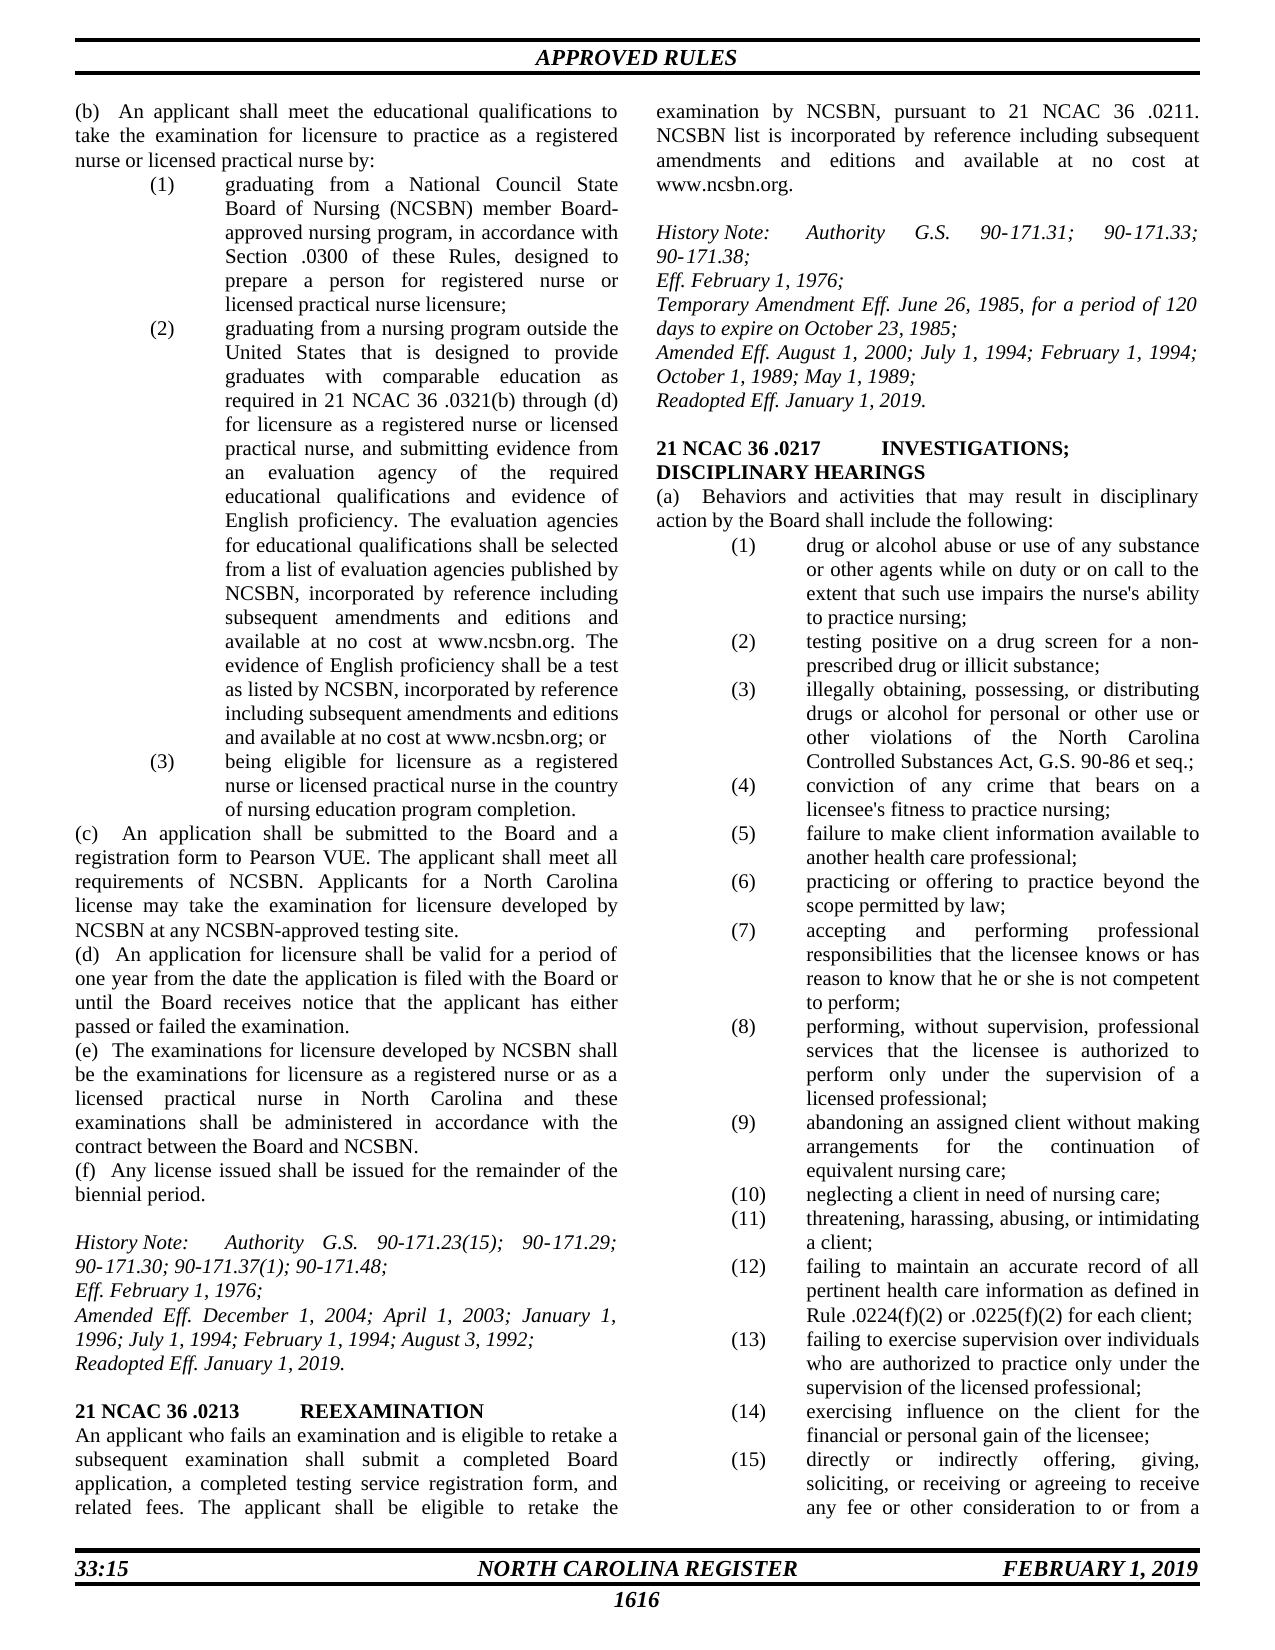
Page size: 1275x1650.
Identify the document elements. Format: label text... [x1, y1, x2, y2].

text Eff. February 1, 1976; [75, 1278, 619, 1302]
text (2) graduating from a nursing program outside the United States that is designed to provide graduates with comparable education as required in 21 NCAC 36 .0321(b) through (d) for licensure as a registered nurse or licensed practical nurse, and submitting evidence from an evaluation agency of the required educational qualifications and evidence of English proficiency. The evaluation agencies for educational qualifications shall be selected from a list of evaluation agencies published by NCSBN, incorporated by reference including subsequent amendments and editions and available at no cost at www.ncsbn.org. The evidence of English proficiency shall be a test as listed by NCSBN, incorporated by reference including subsequent amendments and editions and available at no cost at www.ncsbn.org; or [150, 316, 619, 749]
text Readopted Eff. January 1, 2019. [75, 1351, 619, 1375]
text (9) abandoning an assigned client without making arrangements for the continuation of equivalent nursing care; [731, 1110, 1200, 1182]
text An applicant who fails an examination and is eligible to retake a subsequent examination shall submit a completed Board application, a completed testing service registration form, and related fees. The applicant shall be eligible to retake the examination by NCSBN, pursuant to 21 NCAC 36 .0211. NCSBN list is incorporated by reference including subsequent amendments and editions and available at no cost at www.ncsbn.org. [656, 99, 1200, 196]
text (d) An application for licensure shall be valid for a period of one year from the date the application is filed with the Board or until the Board receives notice that the applicant has either passed or failed the examination. [75, 942, 619, 1038]
text (c) An application shall be submitted to the Board and a registration form to Pearson VUE. The applicant shall meet all requirements of NCSBN. Applicants for a North Carolina license may take the examination for licensure developed by NCSBN at any NCSBN-approved testing site. [75, 821, 619, 942]
text (1) drug or alcohol abuse or use of any substance or other agents while on duty or on call to the extent that such use impairs the nurse's ability to practice nursing; [731, 532, 1200, 629]
text Amended Eff. December 1, 2004; April 1, 2003; January 1, 1996; July 1, 1994; February 1, 1994; August 3, 1992; [75, 1302, 619, 1351]
text Amended Eff. August 1, 2000; July 1, 1994; February 1, 1994; October 1, 1989; May 1, 1989; [656, 340, 1200, 388]
text 21 NCAC 36 .0213 REEXAMINATION [75, 1399, 619, 1423]
text (7) accepting and performing professional responsibilities that the licensee knows or has reason to know that he or she is not competent to perform; [731, 917, 1200, 1014]
text History Note: Authority G.S. 90-171.31; 90-171.33; 90-171.38; [656, 220, 1200, 268]
text (3) being eligible for licensure as a registered nurse or licensed practical nurse in the country of nursing education program completion. [150, 749, 619, 821]
text An applicant who fails an examination and is eligible to retake a subsequent examination shall submit a completed Board application, a completed testing service registration form, and related fees. The applicant shall be eligible to retake the examination by NCSBN, pursuant to 21 NCAC 36 .0211. NCSBN list is incorporated by reference including subsequent amendments and editions and available at no cost at www.ncsbn.org. [75, 1423, 619, 1519]
text History Note: Authority G.S. 90-171.23(15); 90-171.29; 90-171.30; 90-171.37(1); 90-171.48; [75, 1230, 619, 1278]
text Eff. February 1, 1976; [656, 268, 1200, 292]
text (e) The examinations for licensure developed by NCSBN shall be the examinations for licensure as a registered nurse or as a licensed practical nurse in North Carolina and these examinations shall be administered in accordance with the contract between the Board and NCSBN. [75, 1038, 619, 1158]
text (12) failing to maintain an accurate record of all pertinent health care information as defined in Rule .0224(f)(2) or .0225(f)(2) for each client; [731, 1254, 1200, 1327]
text (a) Behaviors and activities that may result in disciplinary action by the Board shall include the following: [656, 484, 1200, 532]
text (b) An applicant shall meet the educational qualifications to take the examination for licensure to practice as a registered nurse or licensed practical nurse by: [75, 99, 619, 172]
text Temporary Amendment Eff. June 26, 1985, for a period of 120 days to expire on October 23, 1985; [656, 292, 1200, 340]
text 21 NCAC 36 .0217 INVESTIGATIONS; DISCIPLINARY HEARINGS [656, 436, 1200, 484]
text (6) practicing or offering to practice beyond the scope permitted by law; [731, 869, 1200, 917]
text (2) testing positive on a drug screen for a non-prescribed drug or illicit substance; [731, 629, 1200, 677]
text (1) graduating from a National Council State Board of Nursing (NCSBN) member Board-approved nursing program, in accordance with Section .0300 of these Rules, designed to prepare a person for registered nurse or licensed practical nurse licensure; [150, 172, 619, 316]
text (3) illegally obtaining, possessing, or distributing drugs or alcohol for personal or other use or other violations of the North Carolina Controlled Substances Act, G.S. 90-86 et seq.; [731, 677, 1200, 773]
text (4) conviction of any crime that bears on a licensee's fitness to practice nursing; [731, 773, 1200, 821]
text Readopted Eff. January 1, 2019. [656, 388, 1200, 412]
text (11) threatening, harassing, abusing, or intimidating a client; [731, 1206, 1200, 1254]
text (14) exercising influence on the client for the financial or personal gain of the licensee; [731, 1399, 1200, 1447]
text (f) Any license issued shall be issued for the remainder of the biennial period. [75, 1158, 619, 1206]
text (10) neglecting a client in need of nursing care; [731, 1182, 1200, 1206]
text (5) failure to make client information available to another health care professional; [731, 821, 1200, 869]
text (13) failing to exercise supervision over individuals who are authorized to practice only under the supervision of the licensed professional; [731, 1327, 1200, 1399]
text (8) performing, without supervision, professional services that the licensee is authorized to perform only under the supervision of a licensed professional; [731, 1014, 1200, 1110]
